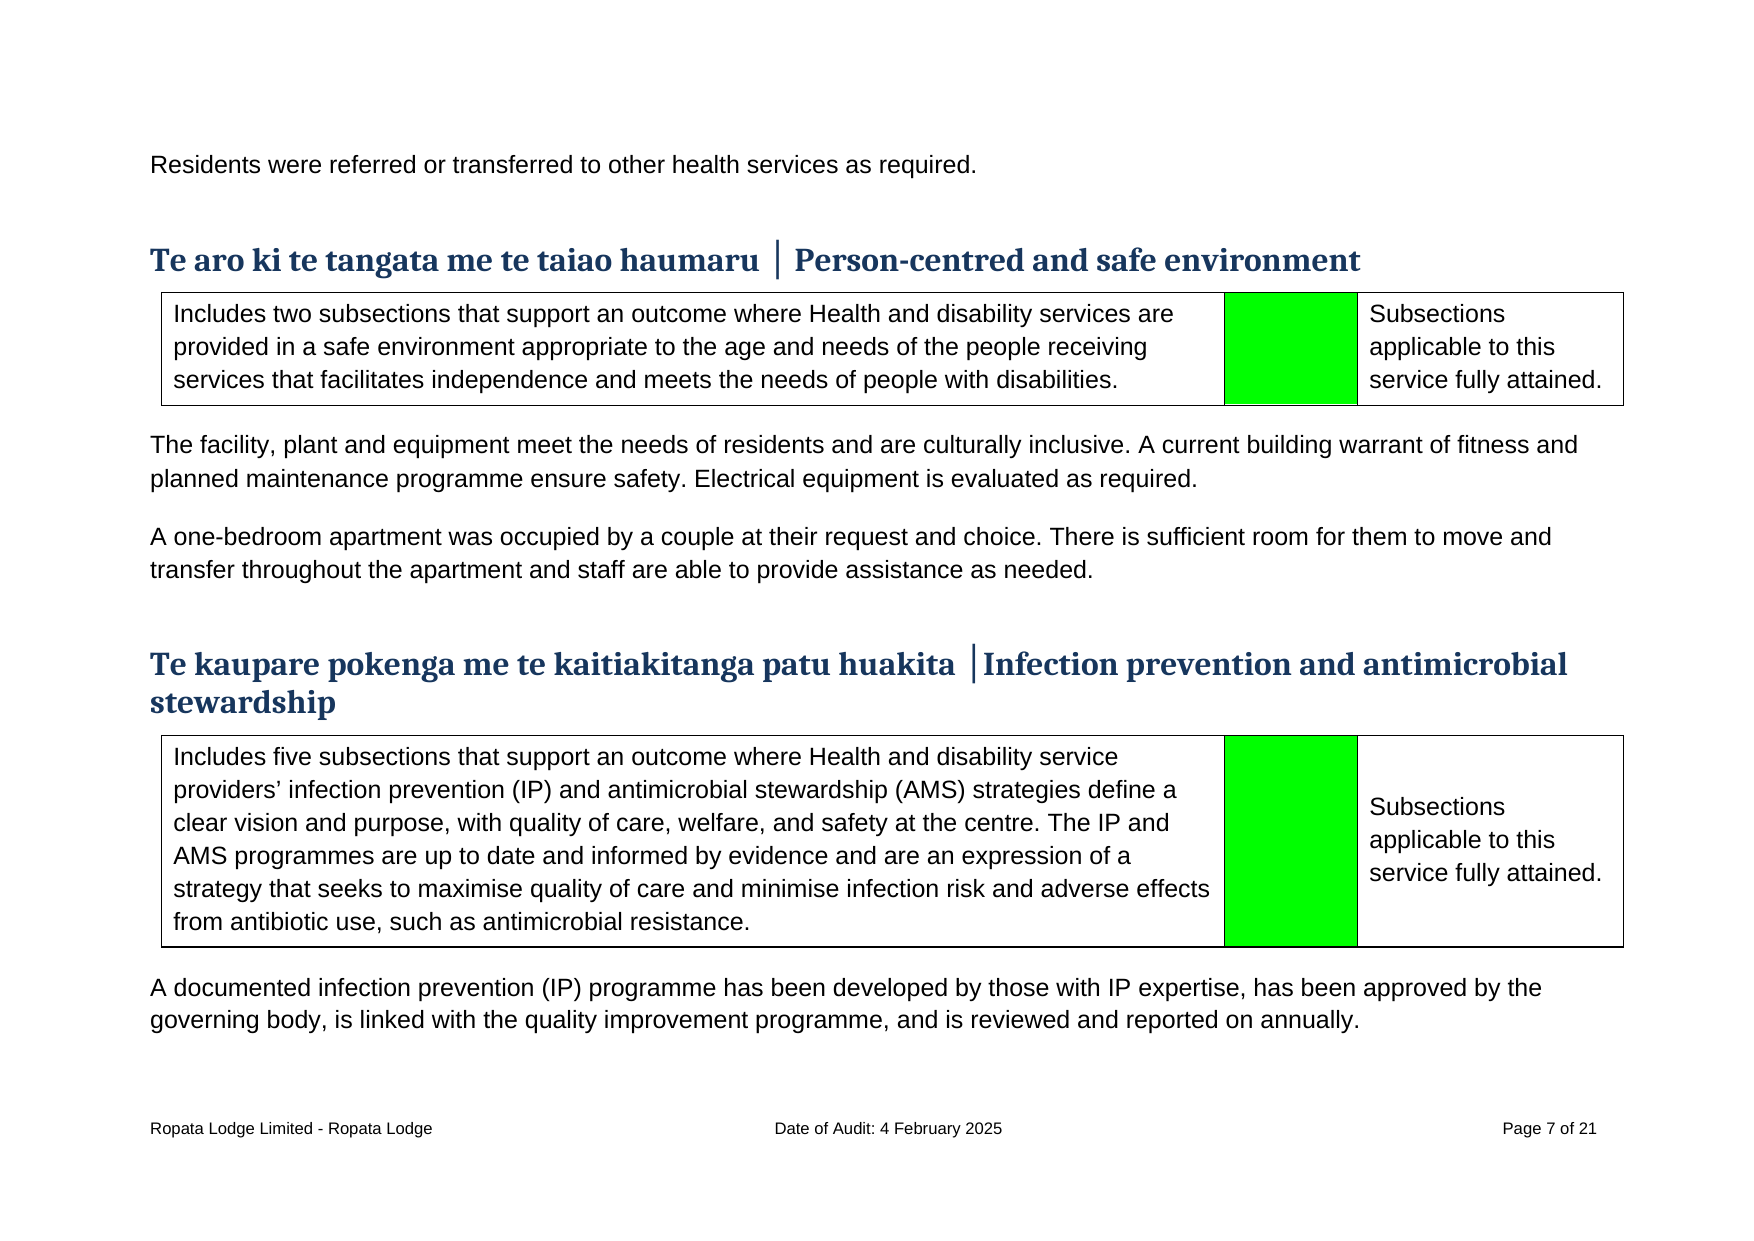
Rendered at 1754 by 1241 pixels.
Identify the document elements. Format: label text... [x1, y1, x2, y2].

subtitle Te kaupare pokenga me te kaitiakitanga patu huakita │Infection prevention and antimicrobial stewardship [150, 646, 1604, 722]
table_header Subsections applicable to this service fully attained. [1358, 736, 1623, 946]
table_header Subsections applicable to this service fully attained. [1358, 293, 1623, 404]
table_header [1225, 736, 1357, 946]
subtitle Te aro ki te tangata me te taiao haumaru │ Person-centred and safe environment [778, 241, 1604, 279]
table_header Includes two subsections that support an outcome where Health and disability services are provided in a safe environment appropriate to the age and needs of the people receiving services that facilitates independence and meets the needs of people with disabilities. [162, 293, 1224, 404]
table_header [1225, 293, 1357, 404]
text Residents were referred or transferred to other health services as required. [150, 150, 1604, 179]
text A one-bedroom apartment was occupied by a couple at their request and choice. There is sufficient room for them to move and transfer throughout the apartment and staff are able to provide assistance as needed. [150, 522, 1604, 583]
subtitle Te aro ki te tangata me te taiao haumaru │ Person-centred and safe environment [150, 241, 776, 279]
text The facility, plant and equipment meet the needs of residents and are culturally inclusive. A current building warrant of fitness and planned maintenance programme ensure safety. Electrical equipment is evaluated as required. [150, 431, 1604, 492]
table_header Includes five subsections that support an outcome where Health and disability service providers’ infection prevention (IP) and antimicrobial stewardship (AMS) strategies define a clear vision and purpose, with quality of care, welfare, and safety at the centre. The IP and AMS programmes are up to date and informed by evidence and are an expression of a strategy that seeks to maximise quality of care and minimise infection risk and adverse effects from antibiotic use, such as antimicrobial resistance. [162, 736, 1224, 946]
text A documented infection prevention (IP) programme has been developed by those with IP expertise, has been approved by the governing body, is linked with the quality improvement programme, and is reviewed and reported on annually. [150, 972, 1604, 1034]
